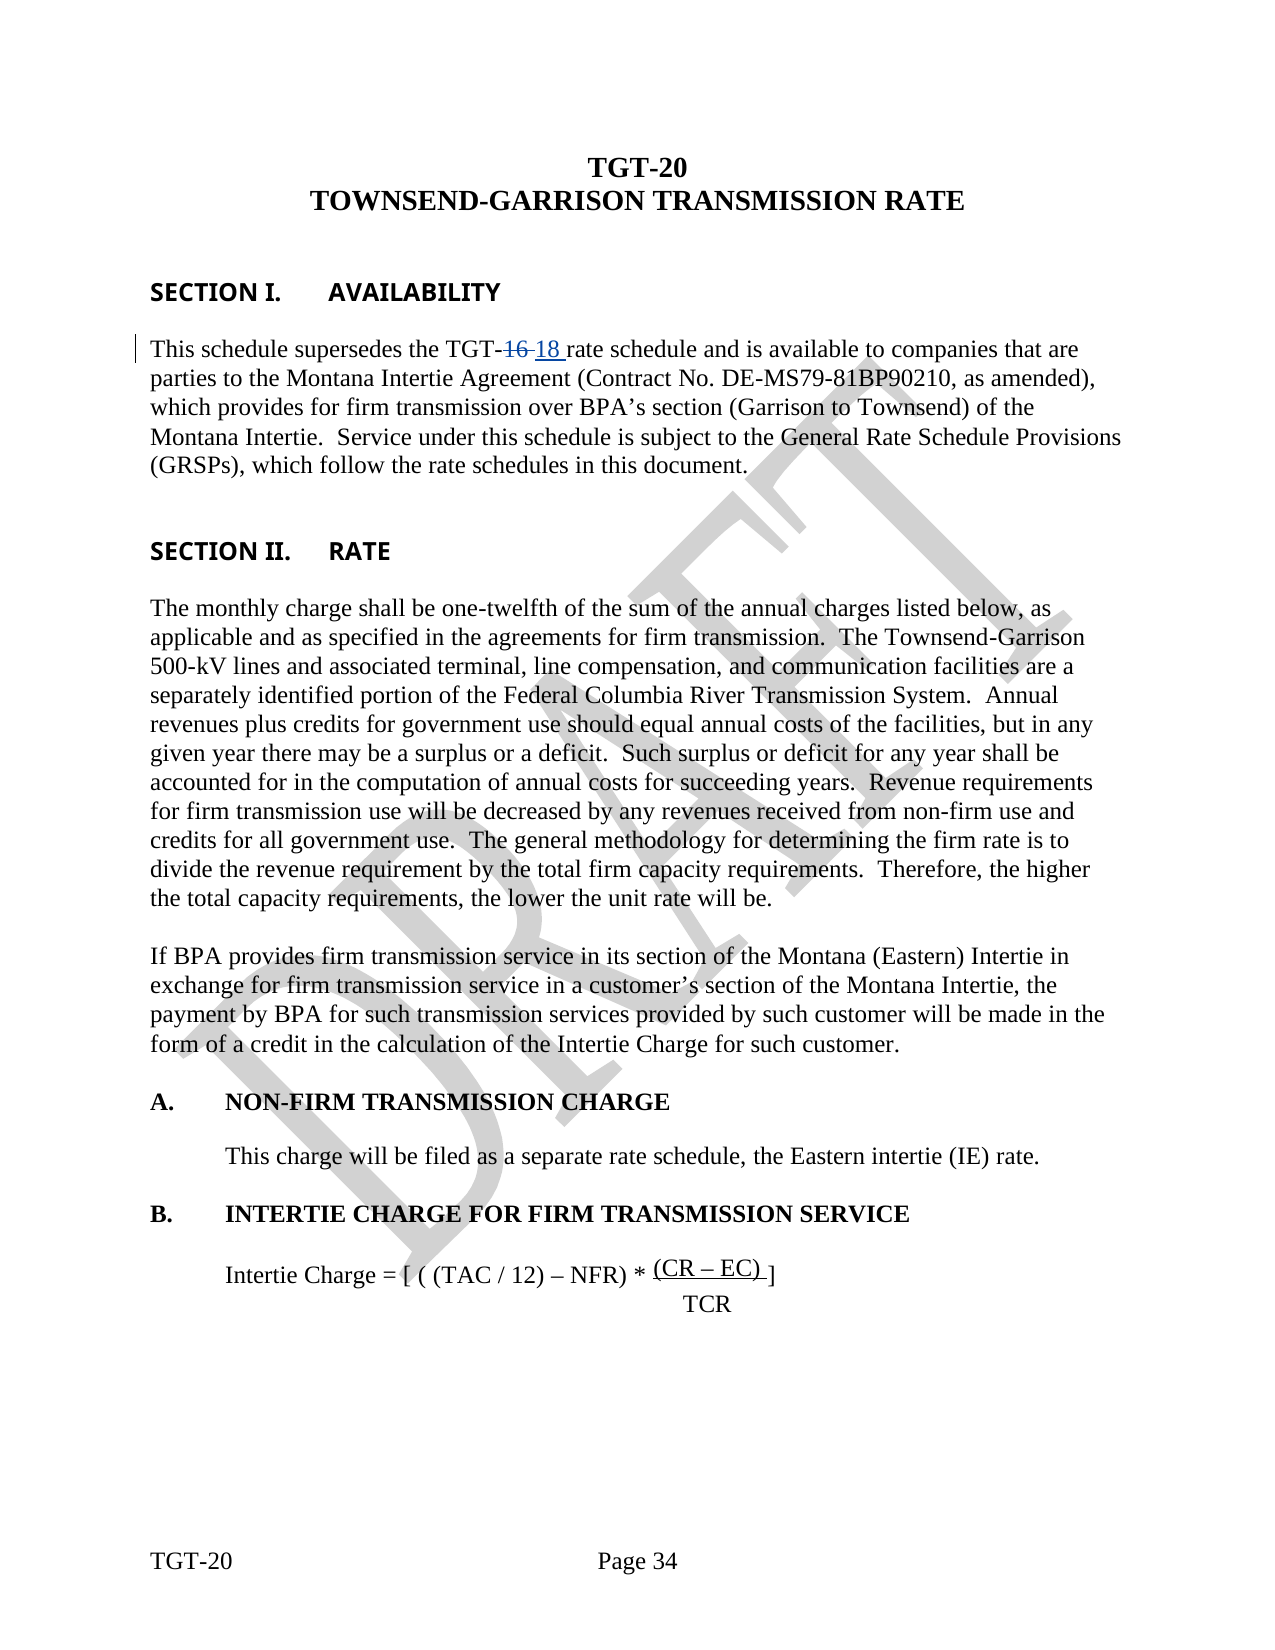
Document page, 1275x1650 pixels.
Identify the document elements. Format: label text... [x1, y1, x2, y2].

subtitle A. NON-FIRM TRANSMISSION CHARGE [150, 1087, 1125, 1116]
subtitle SECTION AVAILABILITY [150, 275, 1125, 309]
text This schedule supersedes the TGT-rate schedule and is available to companies that are parties to the Montana Intertie Agreement (Contract No. DE-MS79-81BP90210, as amended), which provides for firm transmission over BPA’s section (Garrison to Townsend) of the Montana Intertie. Service under this schedule is subject to the General Rate Schedule Provisions (GRSPs), which follow the rate schedules in this document. [150, 334, 1125, 479]
text The monthly charge shall be one-twelfth of the sum of the annual charges listed below, as applicable and as specified in the agreements for firm transmission. The Townsend-Garrison 500-kV lines and associated terminal, line compensation, and communication facilities are a separately identified portion of the Federal Columbia River Transmission System. Annual revenues plus credits for government use should equal annual costs of the facilities, but in any given year there may be a surplus or a deficit. Such surplus or deficit for any year shall be accounted for in the computation of annual costs for succeeding years. Revenue requirements for firm transmission use will be decreased by any revenues received from non-firm use and credits for all government use. The general methodology for determining the firm rate is to divide the revenue requirement by the total firm capacity requirements. Therefore, the higher the total capacity requirements, the lower the unit rate will be. [150, 592, 1125, 912]
subtitle SECTION II. RATE [150, 533, 1125, 567]
text TCR [637, 1289, 1125, 1325]
text Intertie Charge = [ ( (TAC / 12) – NFR) * (CR – EC) ] [225, 1253, 1125, 1289]
subtitle TGT-20 Townsend-Garrison Transmission Rate [150, 150, 1125, 217]
text This charge will be filed as a separate rate schedule, the Eastern intertie (IE) rate. [225, 1141, 1125, 1170]
subtitle B. INTERTIE CHARGE FOR FIRM TRANSMISSION SERVICE [150, 1199, 1125, 1228]
text If BPA provides firm transmission service in its section of the (Eastern) Intertie in exchange for firm transmission service in a customer’s section of the Montana Intertie, the payment by BPA for such transmission services provided by such customer will be made in the form of a credit in the calculation of the Intertie Charge for such customer. [150, 941, 1125, 1057]
